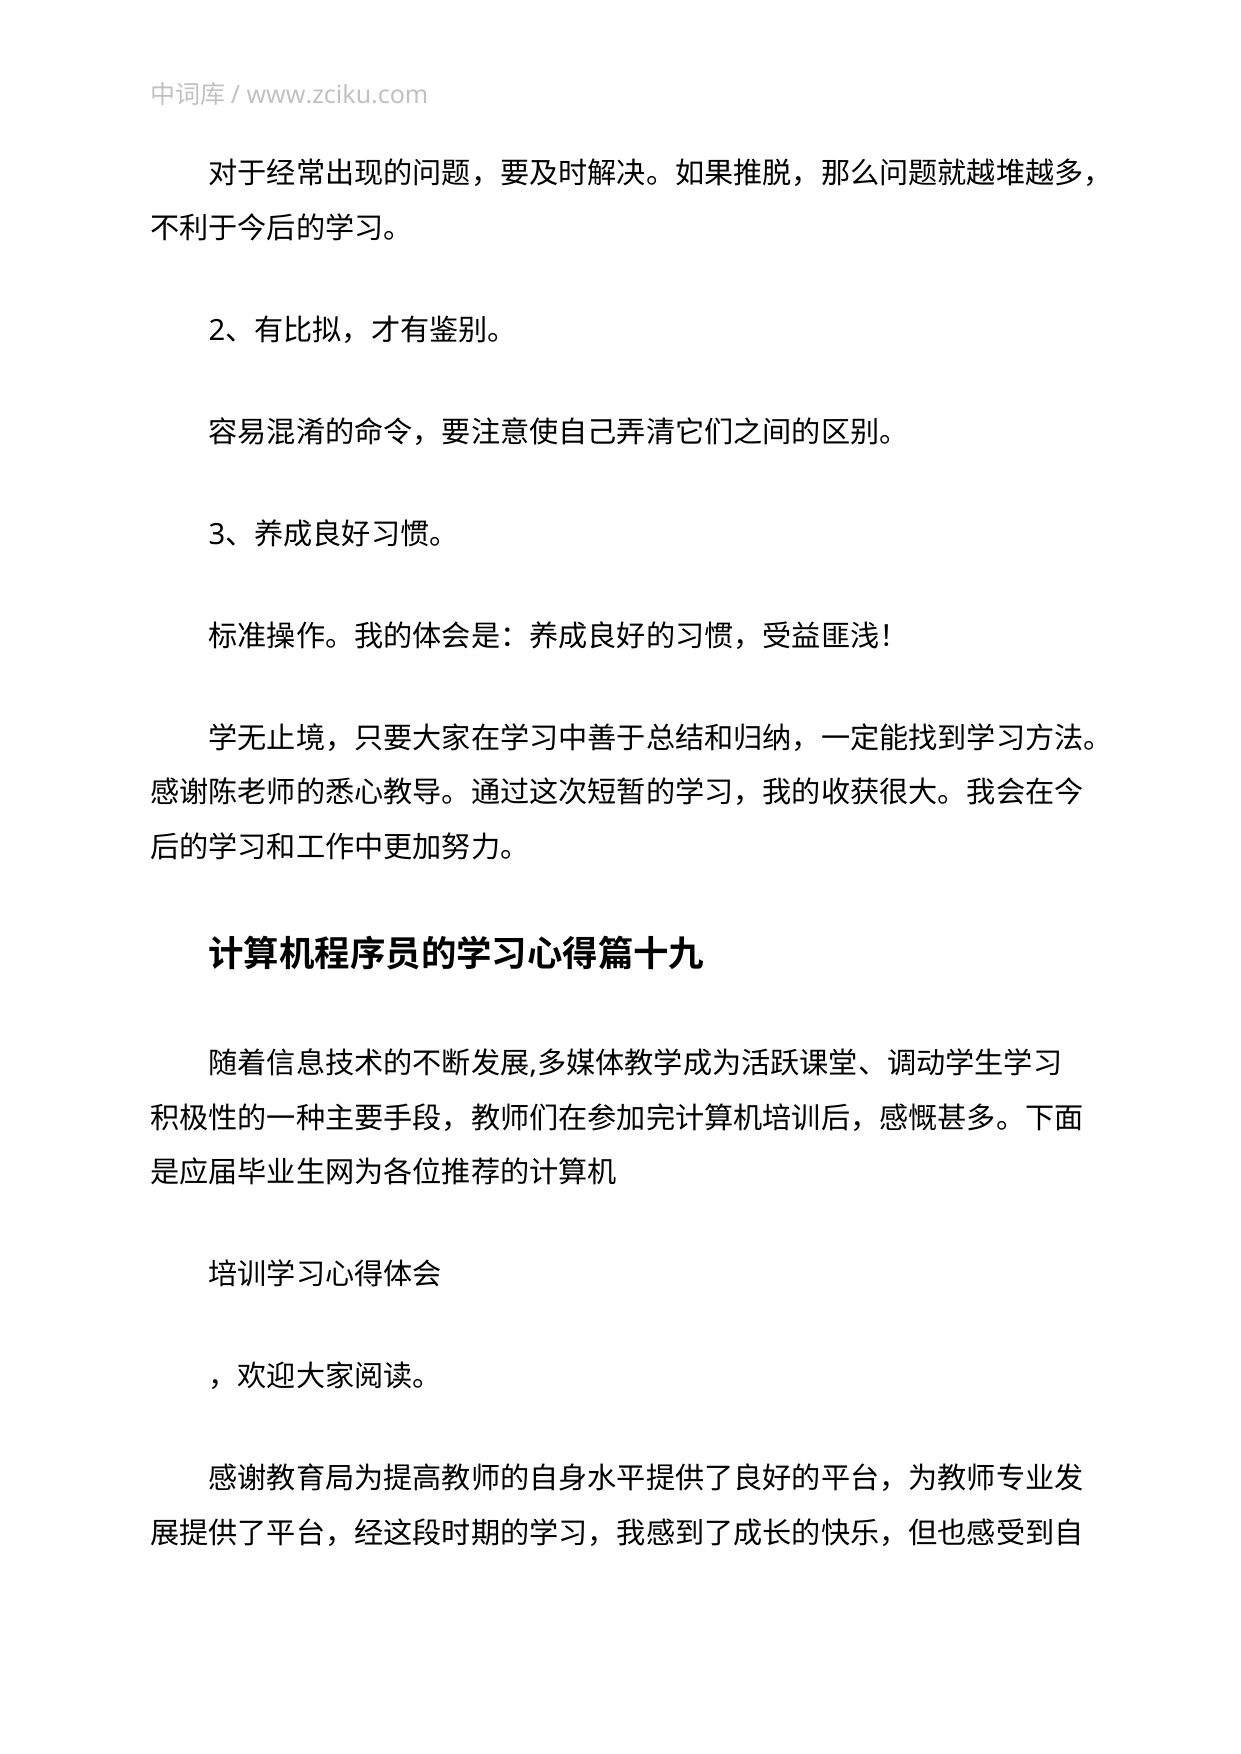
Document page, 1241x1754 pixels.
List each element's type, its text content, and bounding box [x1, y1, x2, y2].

text 培训学习心得体会 [150, 1251, 1090, 1293]
text 学无止境，只要大家在学习中善于总结和归纳，一定能找到学习方法。感谢陈老师的悉心教导。通过这次短暂的学习，我的收获很大。我会在今后的学习和工作中更加努力。 [150, 714, 1090, 866]
text 3、养成良好习惯。 [150, 510, 1090, 553]
text ，欢迎大家阅读。 [150, 1353, 1090, 1395]
text 2、有比拟，才有鉴别。 [150, 307, 1090, 349]
text 随着信息技术的不断发展,多媒体教学成为活跃课堂、调动学生学习积极性的一种主要手段，教师们在参加完计算机培训后，感慨甚多。下面是应届毕业生网为各位推荐的计算机 [150, 1039, 1090, 1191]
text 计算机程序员的学习心得篇十九 [150, 926, 1090, 977]
text 对于经常出现的问题，要及时解决。如果推脱，那么问题就越堆越多，不利于今后的学习。 [150, 150, 1090, 247]
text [150, 1454, 1090, 1552]
text 容易混淆的命令，要注意使自己弄清它们之间的区别。 [150, 409, 1090, 451]
text 标准操作。我的体会是：养成良好的习惯，受益匪浅！ [150, 612, 1090, 655]
